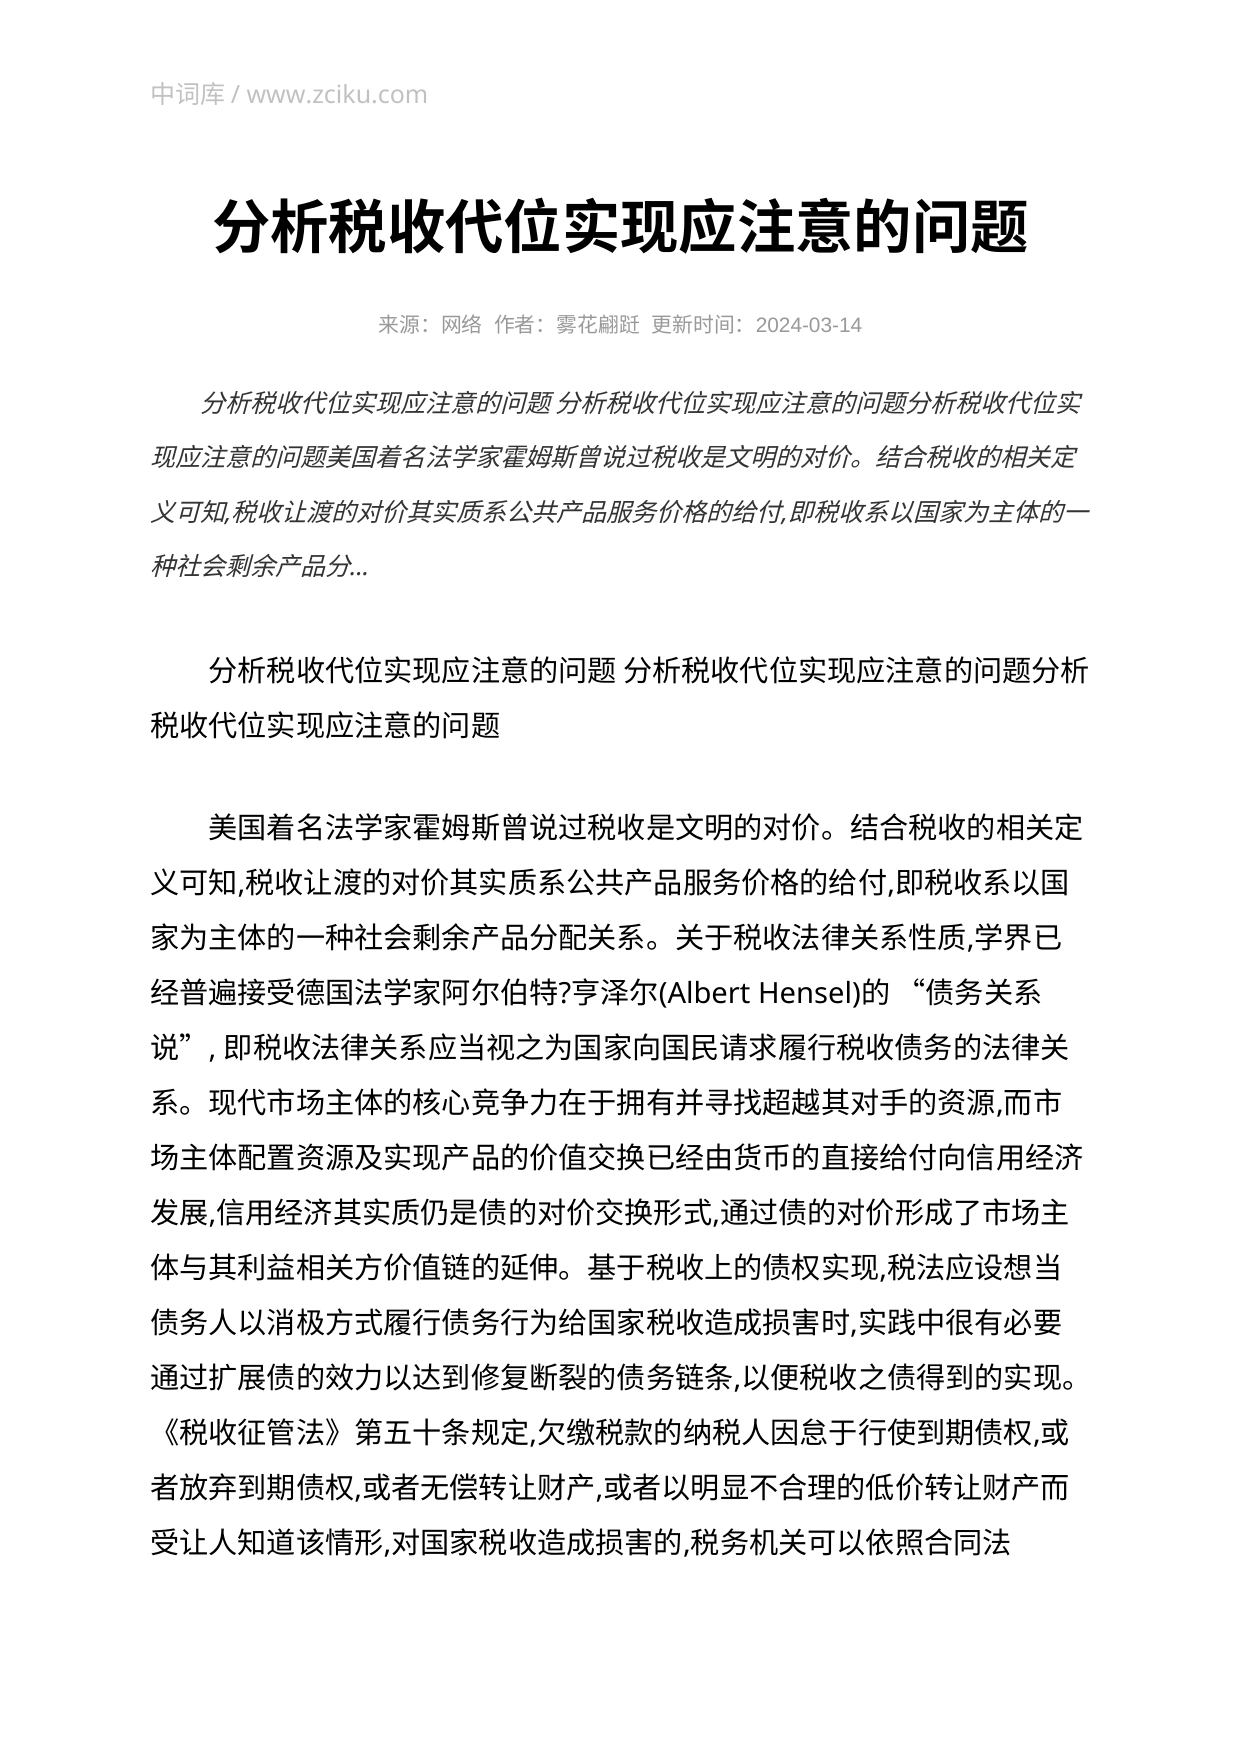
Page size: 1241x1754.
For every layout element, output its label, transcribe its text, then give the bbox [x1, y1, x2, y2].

subtitle 分析税收代位实现应注意的问题 [150, 181, 1090, 266]
text 分析税收代位实现应注意的问题 分析税收代位实现应注意的问题分析税收代位实现应注意的问题美国着名法学家霍姆斯曾说过税收是文明的对价。结合税收的相关定义可知,税收让渡的对价其实质系公共产品服务价格的给付,即税收系以国家为主体的一种社会剩余产品分... [150, 383, 1090, 583]
text 分析税收代位实现应注意的问题 分析税收代位实现应注意的问题分析税收代位实现应注意的问题 [150, 648, 1090, 745]
text 美国着名法学家霍姆斯曾说过税收是文明的对价。结合税收的相关定义可知,税收让渡的对价其实质系公共产品服务价格的给付,即税收系以国家为主体的一种社会剩余产品分配关系。关于税收法律关系性质,学界已经普遍接受德国法学家阿尔伯特?亨泽尔(Albert Hensel)的 “债务关系说”, 即税收法律关系应当视之为国家向国民请求履行税收债务的法律关系。现代市场主体的核心竞争力在于拥有并寻找超越其对手的资源,而市场主体配置资源及实现产品的价值交换已经由货币的直接给付向信用经济发展,信用经济其实质仍是债的对价交换形式,通过债的对价形成了市场主体与其利益相关方价值链的延伸。基于税收上的债权实现,税法应设想当债务人以消极方式履行债务行为给国家税收造成损害时,实践中很有必要通过扩展债的效力以达到修复断裂的债务链条,以便税收之债得到的实现。《税收征管法》第五十条规定,欠缴税款的纳税人因怠于行使到期债权,或者放弃到期债权,或者无偿转让财产,或者以明显不合理的低价转让财产而受让人知道该情形,对国家税收造成损害的,税务机关可以依照合同法 [150, 804, 1090, 1562]
text 来源：网络 作者：雾花翩跹 更新时间：2024-03-14 [150, 313, 1090, 337]
